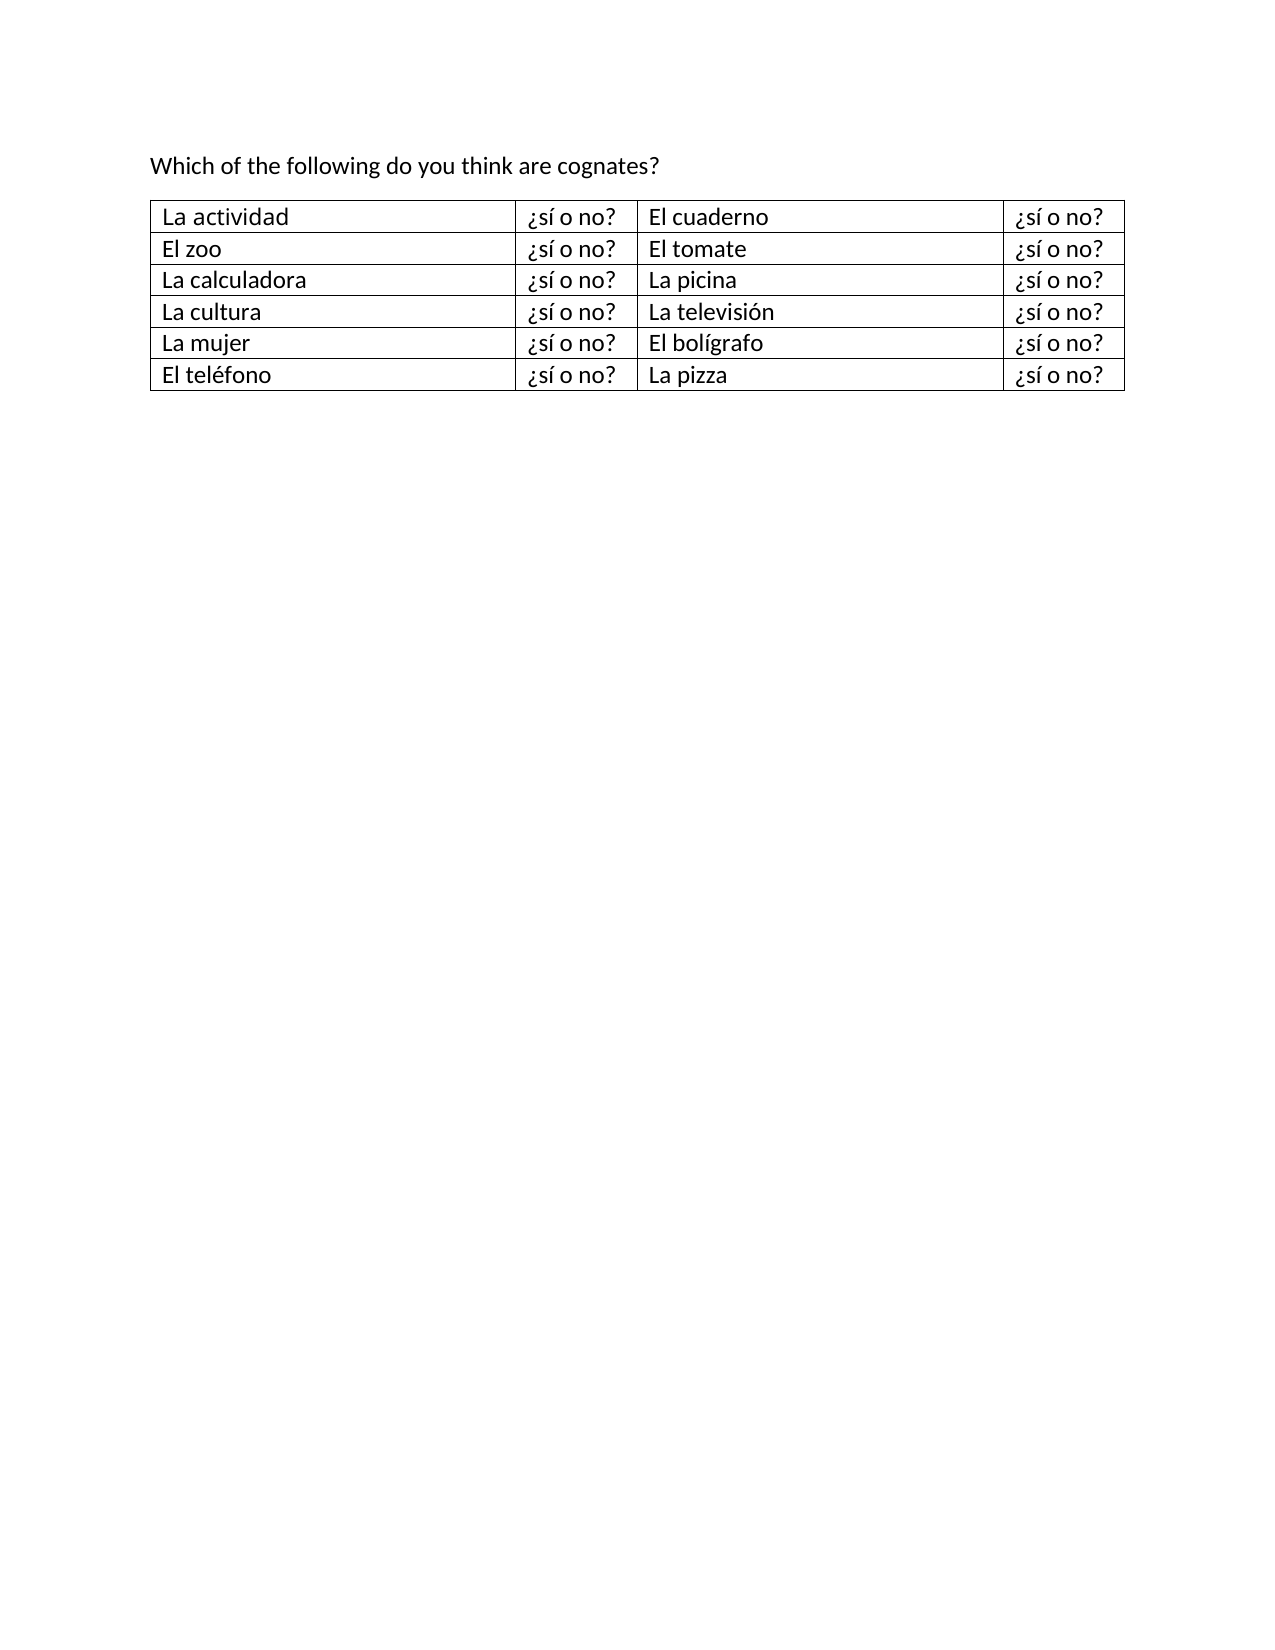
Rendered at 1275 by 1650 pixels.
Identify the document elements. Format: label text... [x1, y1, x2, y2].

table_cell La televisión [638, 296, 1003, 327]
table_cell ¿sí o no? [1004, 233, 1124, 263]
table_cell ¿sí o no? [516, 359, 637, 390]
table_cell ¿sí o no? [1004, 328, 1124, 358]
table_header El cuaderno [638, 201, 1003, 232]
table_cell ¿sí o no? [516, 296, 637, 327]
table_cell ¿sí o no? [516, 233, 637, 263]
table_cell La cultura [151, 296, 515, 327]
table_cell La calculadora [151, 265, 515, 295]
text Which of the following do you think are cognates? [150, 150, 1125, 181]
table_cell El bolígrafo [638, 328, 1003, 358]
table_cell ¿sí o no? [1004, 265, 1124, 295]
table_cell El tomate [638, 233, 1003, 263]
table_header ¿sí o no? [516, 201, 637, 232]
table_cell La pizza [638, 359, 1003, 390]
table_cell ¿sí o no? [516, 328, 637, 358]
table_header ¿sí o no? [1004, 201, 1124, 232]
table_cell La mujer [151, 328, 515, 358]
table_cell ¿sí o no? [1004, 359, 1124, 390]
table_cell La picina [638, 265, 1003, 295]
table_cell ¿sí o no? [516, 265, 637, 295]
table_header La actividad [151, 201, 515, 232]
table_cell ¿sí o no? [1004, 296, 1124, 327]
table_cell El teléfono [151, 359, 515, 390]
table_cell El zoo [151, 233, 515, 263]
